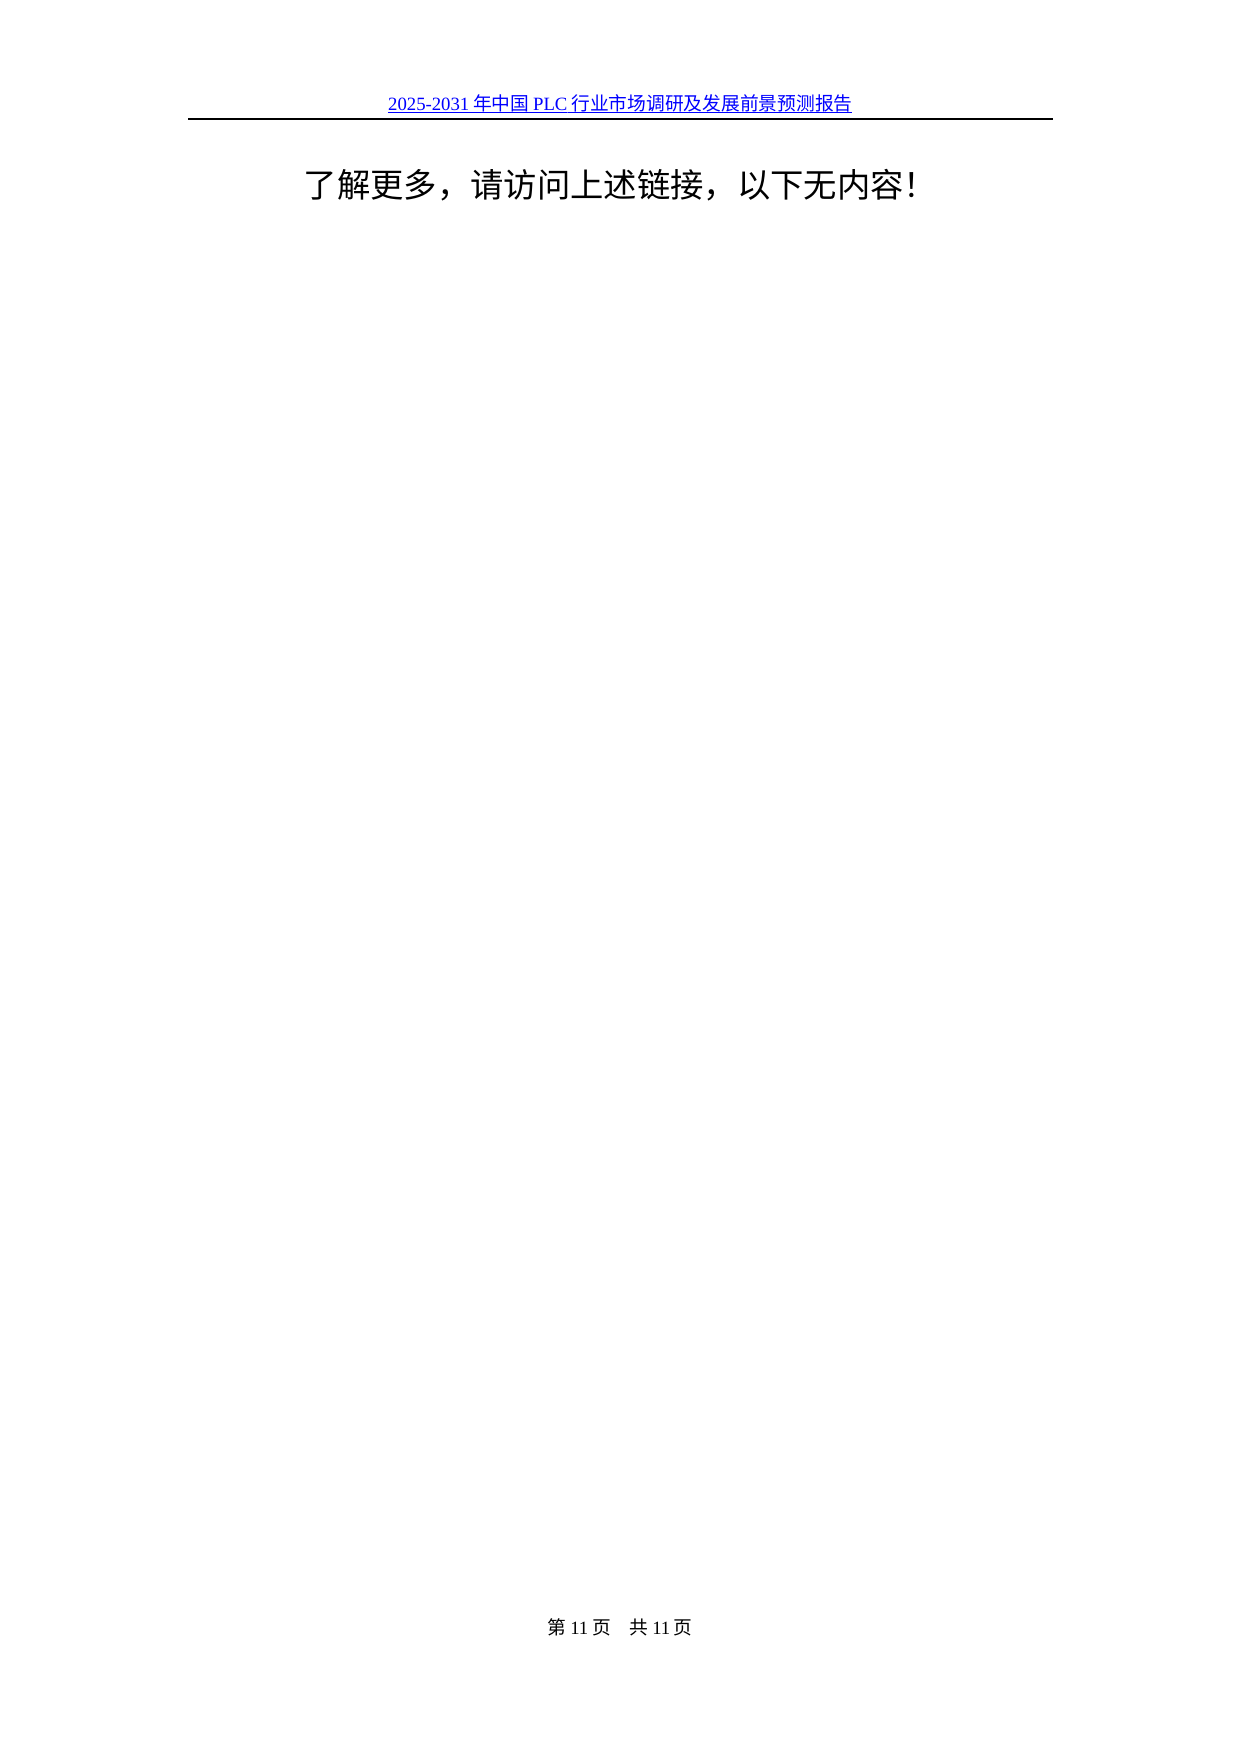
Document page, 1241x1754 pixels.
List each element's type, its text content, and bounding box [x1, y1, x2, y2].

title 了解更多，请访问上述链接，以下无内容！ [187, 150, 1053, 215]
